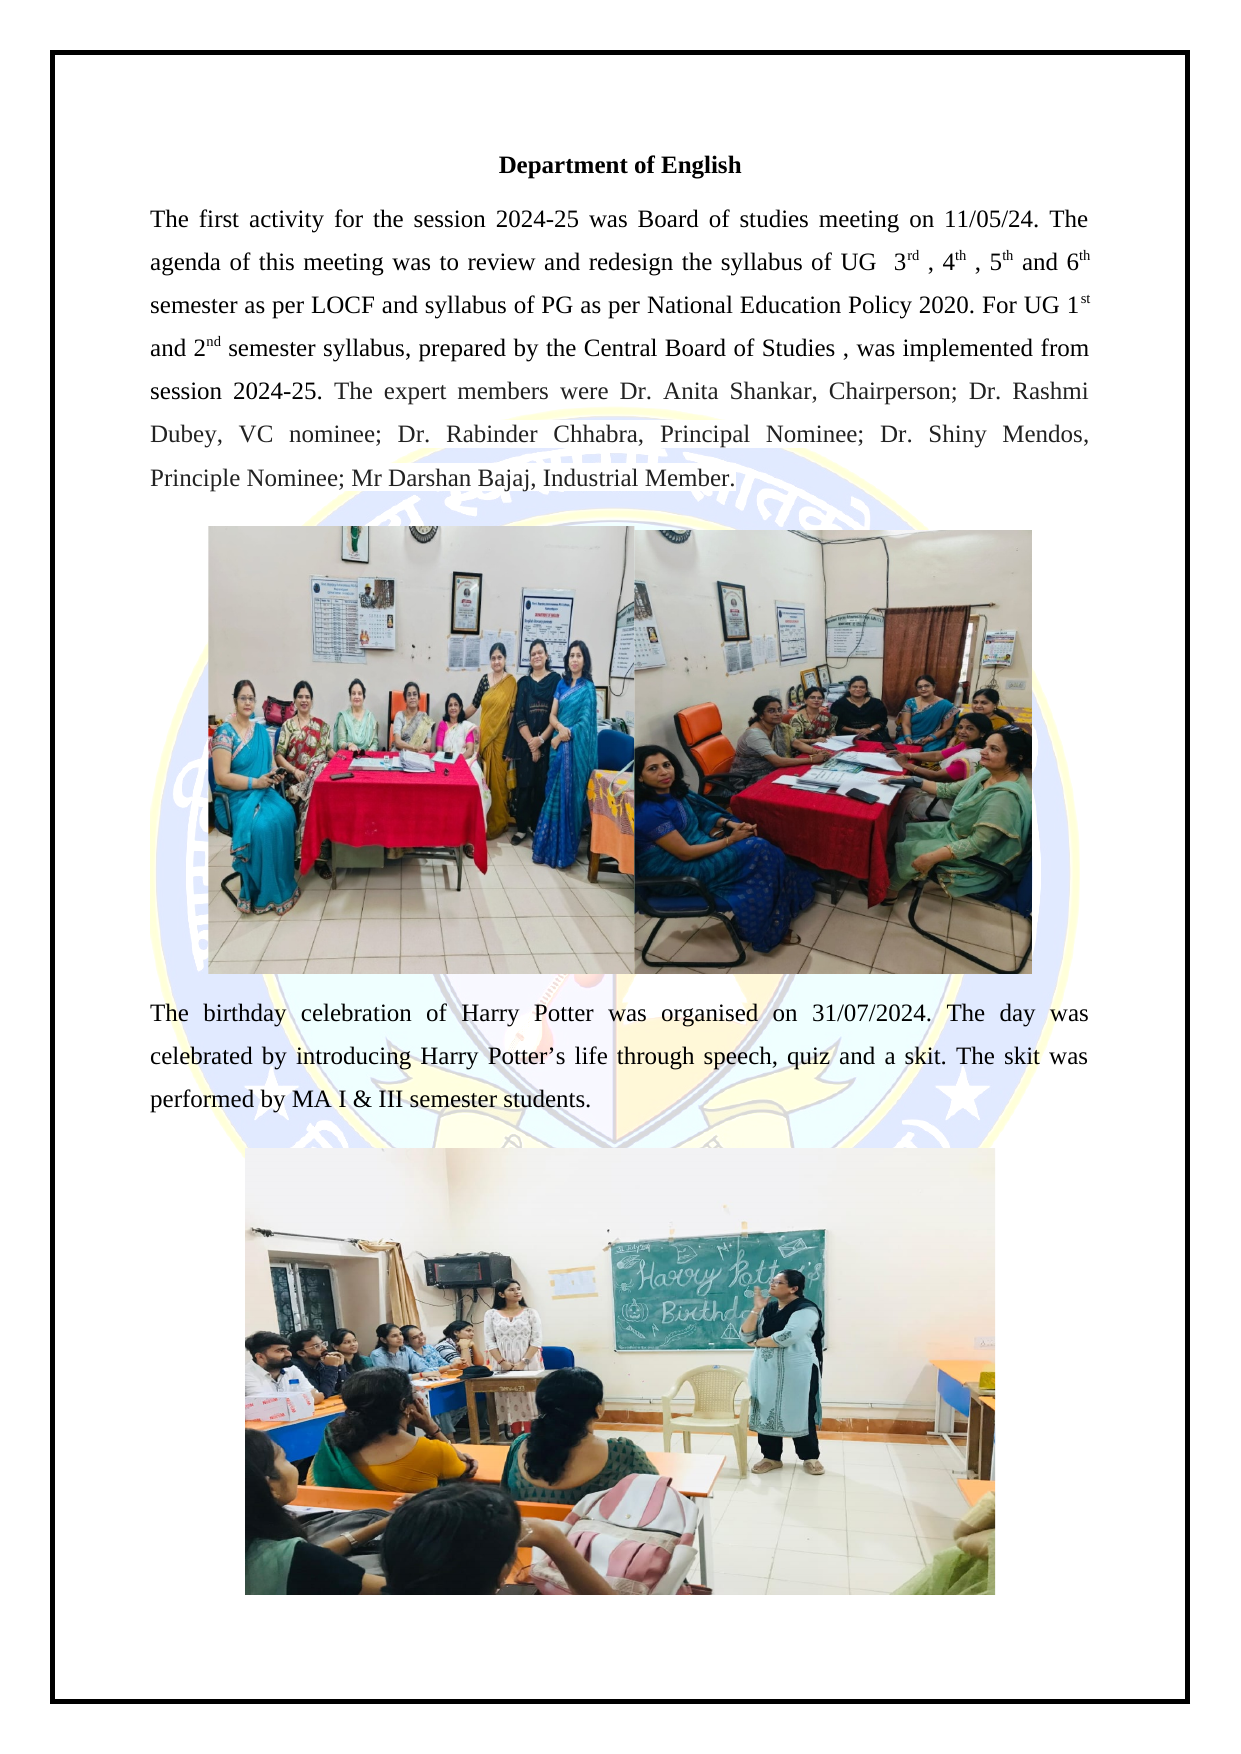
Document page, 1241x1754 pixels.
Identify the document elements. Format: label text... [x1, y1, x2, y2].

text The first activity for the session 2024-25 was Board of studies meeting on 11/05/24. The agenda of this meeting was to review and redesign the syllabus of UG 3rd , 4th , 5th and 6th semester as per LOCF and syllabus of PG as per National Education Policy 2020. For UG 1st and 2nd semester syllabus, prepared by the Central Board of Studies , was implemented from session 2024-25. The expert members were Dr. Anita Shankar, Chairperson; Dr. Rashmi Dubey, VC nominee; Dr. Rabinder Chhabra, Principal Nominee; Dr. Shiny Mendos, Principle Nominee; Mr Darshan Bajaj, Industrial Member. [150, 448, 1090, 491]
text Department of English [150, 150, 1090, 179]
text The first activity for the session 2024-25 was Board of studies meeting on 11/05/24. The agenda of this meeting was to review and redesign the syllabus of UG 3rd , 4th , 5th and 6th semester as per LOCF and syllabus of PG as per National Education Policy 2020. For UG 1st and 2nd semester syllabus, prepared by the Central Board of Studies , was implemented from session 2024-25. The expert members were Dr. Anita Shankar, Chairperson; Dr. Rashmi Dubey, VC nominee; Dr. Rabinder Chhabra, Principal Nominee; Dr. Shiny Mendos, Principle Nominee; Mr Darshan Bajaj, Industrial Member. [150, 204, 1090, 420]
text The birthday celebration of Harry Potter was organised on 31/07/2024. The day was celebrated by introducing Harry Potter’s life through speech, quiz and a skit. The skit was performed by MA I & III semester students. [150, 998, 1090, 1113]
picture [208, 526, 1032, 974]
picture [245, 1148, 995, 1595]
